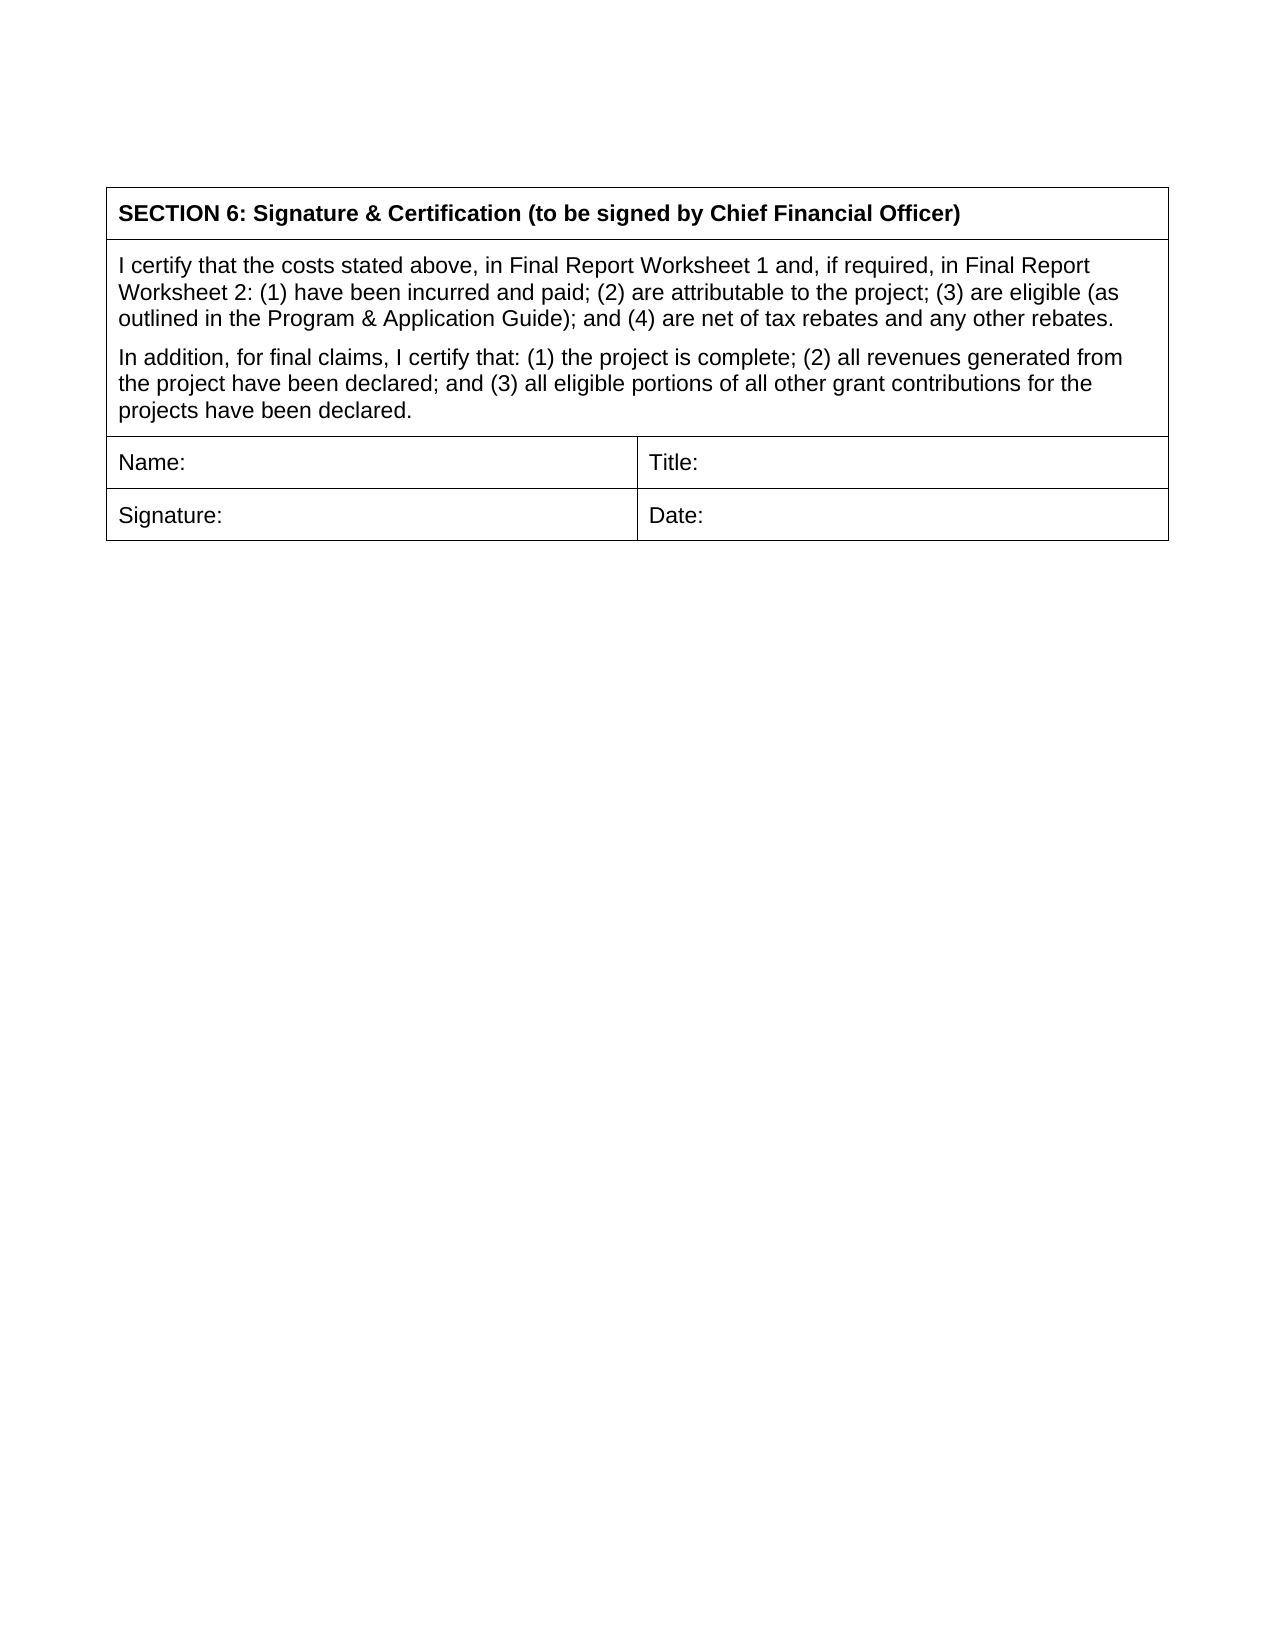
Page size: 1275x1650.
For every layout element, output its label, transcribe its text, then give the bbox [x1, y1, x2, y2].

table_cell Name: [107, 437, 637, 488]
table_cell Title: [638, 437, 1168, 488]
table_cell Date: [638, 489, 1168, 540]
table_cell Signature: [107, 489, 637, 540]
table_cell I certify that the costs stated above, in Final Report Worksheet 1 and, if required, in Final Report Worksheet 2: (1) have been incurred and paid; (2) are attributable to the project; (3) are eligible (as outlined in the Program & Application Guide); and (4) are net of tax rebates and any other rebates. In addition, for final claims, I certify that: (1) the project is complete; (2) all revenues generated from the project have been declared; and (3) all eligible portions of all other grant contributions for the projects have been declared. [107, 240, 1168, 436]
table_header SECTION 6: Signature & Certification (to be signed by Chief Financial Officer) [107, 188, 1168, 239]
